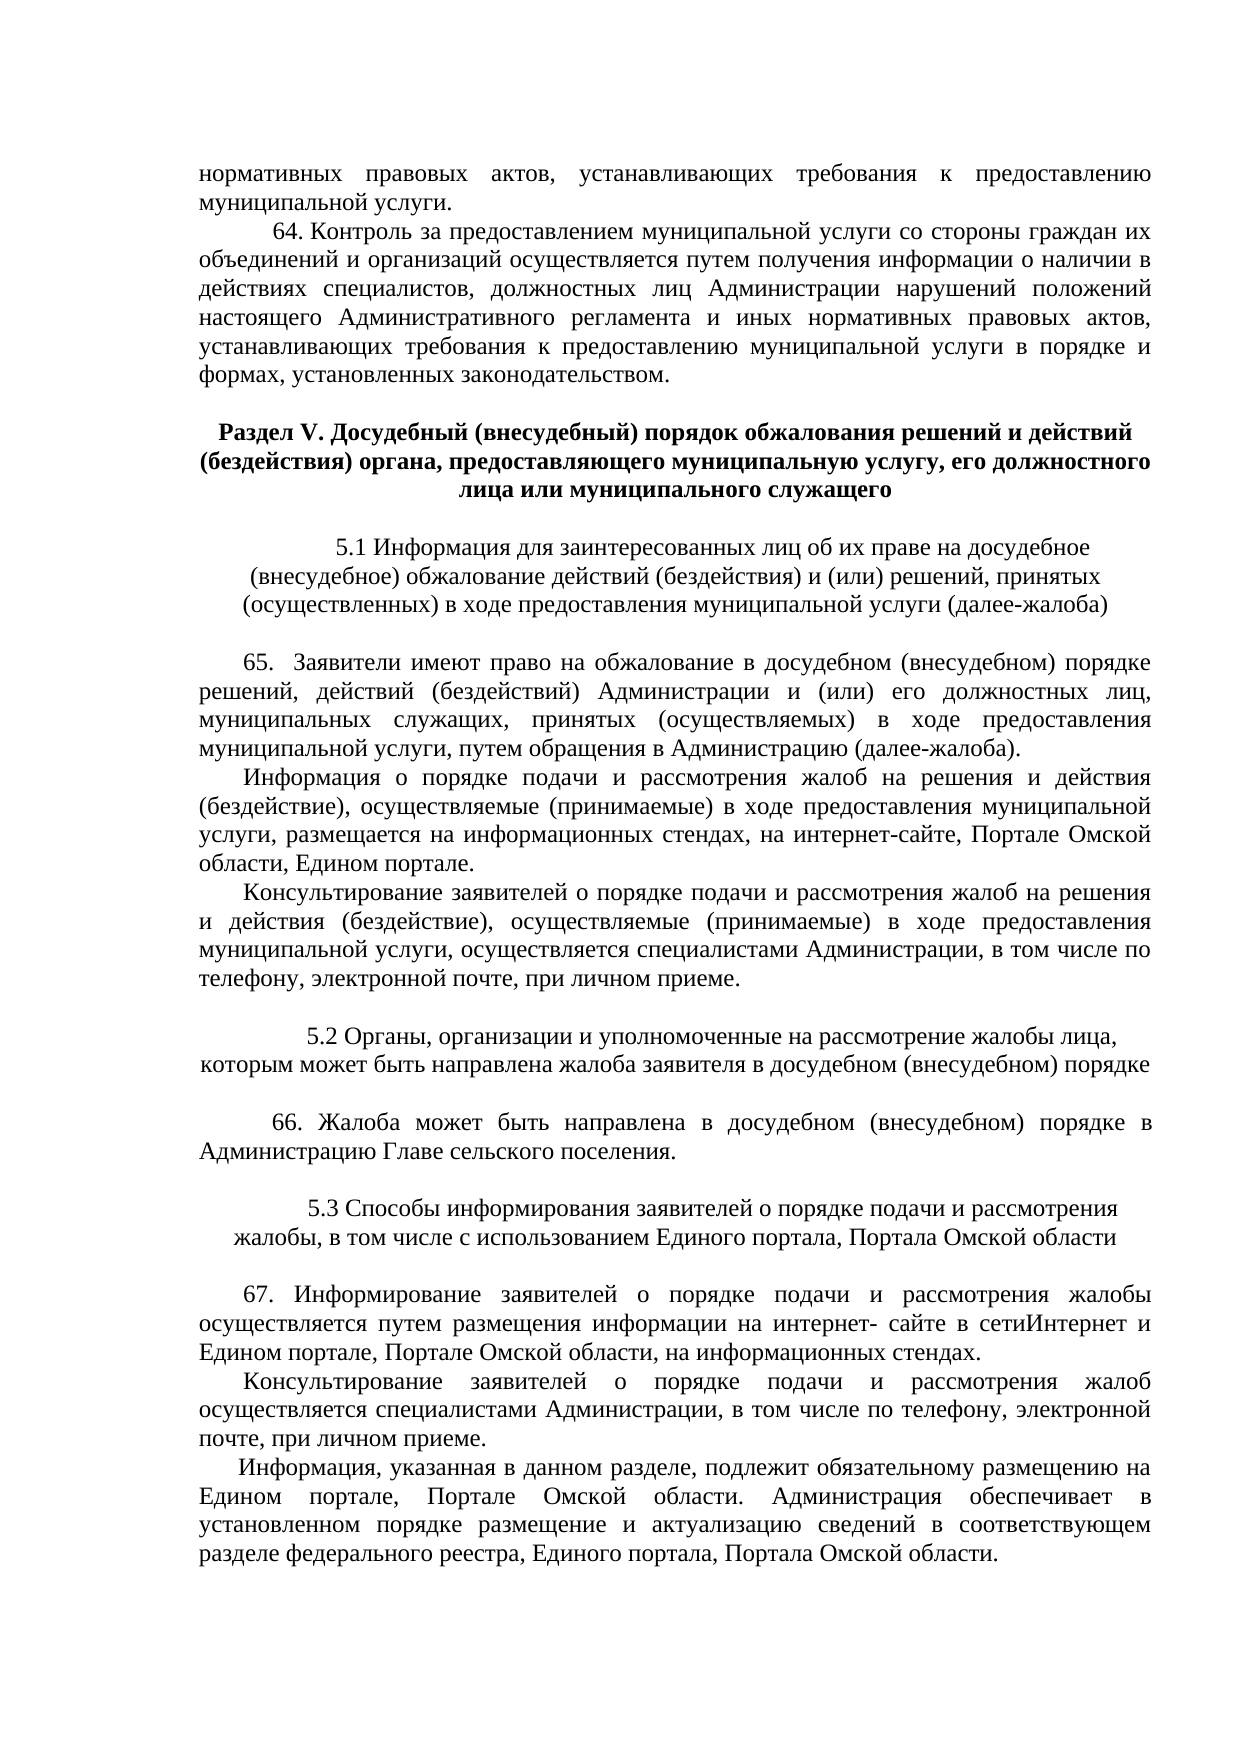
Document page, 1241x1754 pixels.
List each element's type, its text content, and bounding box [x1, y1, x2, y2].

text 64. Контроль за предоставлением муниципальной услуги со стороны граждан их объединений и организаций осуществляется путем получения информации о наличии в действиях специалистов, должностных лиц Администрации нарушений положений настоящего Административного регламента и иных нормативных правовых актов, устанавливающих требования к предоставлению муниципальной услуги в порядке и формах, установленных законодательством. [198, 216, 1152, 388]
text 66. Жалоба может быть направлена в досудебном (внесудебном) порядке в Администрацию Главе сельского поселения. [198, 1107, 1152, 1164]
text 5.1 Информация для заинтересованных лиц об их праве на досудебное (внесудебное) обжалование действий (бездействия) и (или) решений, принятых (осуществленных) в ходе предоставления муниципальной услуги (далее-жалоба) [198, 532, 1152, 618]
text 5.3 Способы информирования заявителей о порядке подачи и рассмотрения жалобы, в том числе с использованием Единого портала, Портала Омской области [198, 1193, 1152, 1251]
text Консультирование заявителей о порядке подачи и рассмотрения жалоб осуществляется специалистами Администрации, в том числе по телефону, электронной почте, при личном приеме. [198, 1366, 1152, 1452]
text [198, 158, 1152, 216]
text Раздел V. Досудебный (внесудебный) порядок обжалования решений и действий (бездействия) органа, предоставляющего муниципальную услугу, его должностного лица или муниципального служащего [198, 417, 1152, 503]
text 67. Информирование заявителей о порядке подачи и рассмотрения жалобы осуществляется путем размещения информации на интернет- сайте в сетиИнтернет и Едином портале, Портале Омской области, на информационных стендах. [198, 1279, 1152, 1366]
text Информация, указанная в данном разделе, подлежит обязательному размещению на Едином портале, Портале Омской области. Администрация обеспечивает в установленном порядке размещение и актуализацию сведений в соответствующем разделе федерального реестра, Единого портала, Портала Омской области. [198, 1452, 1152, 1567]
text 65. Заявители имеют право на обжалование в досудебном (внесудебном) порядке решений, действий (бездействий) Администрации и (или) его должностных лиц, муниципальных служащих, принятых (осуществляемых) в ходе предоставления муниципальной услуги, путем обращения в Администрацию (далее-жалоба). [198, 647, 1152, 762]
text Информация о порядке подачи и рассмотрения жалоб на решения и действия (бездействие), осуществляемые (принимаемые) в ходе предоставления муниципальной услуги, размещается на информационных стендах, на интернет-сайте, Портале Омской области, Едином портале. [198, 762, 1152, 877]
text Консультирование заявителей о порядке подачи и рассмотрения жалоб на решения и действия (бездействие), осуществляемые (принимаемые) в ходе предоставления муниципальной услуги, осуществляется специалистами Администрации, в том числе по телефону, электронной почте, при личном приеме. [198, 877, 1152, 992]
text 5.2 Органы, организации и уполномоченные на рассмотрение жалобы лица, которым может быть направлена жалоба заявителя в досудебном (внесудебном) порядке [198, 1021, 1152, 1078]
